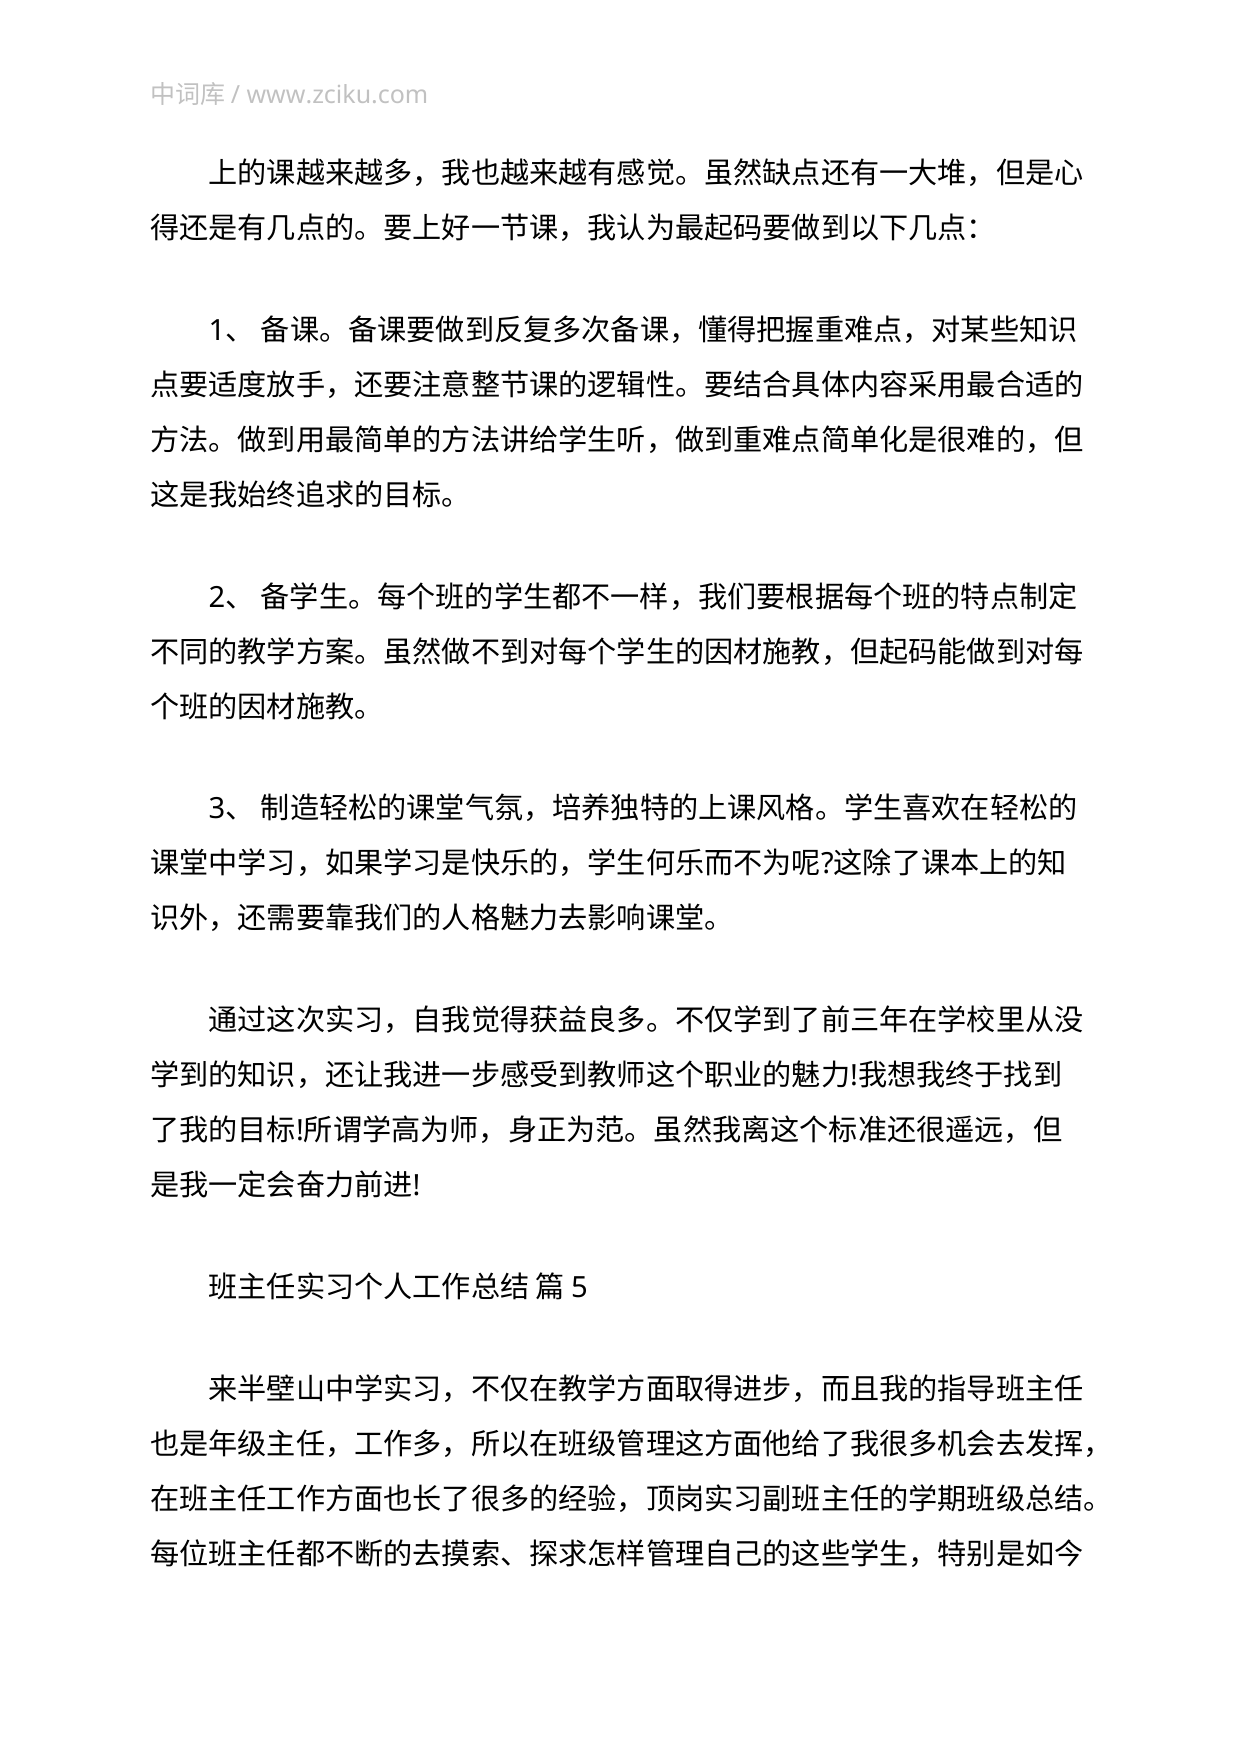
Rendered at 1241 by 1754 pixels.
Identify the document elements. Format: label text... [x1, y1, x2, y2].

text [150, 1366, 1090, 1572]
text 上的课越来越多，我也越来越有感觉。虽然缺点还有一大堆，但是心得还是有几点的。要上好一节课，我认为最起码要做到以下几点： [150, 150, 1090, 247]
text 班主任实习个人工作总结 篇5 [150, 1263, 1090, 1306]
text 通过这次实习，自我觉得获益良多。不仅学到了前三年在学校里从没学到的知识，还让我进一步感受到教师这个职业的魅力!我想我终于找到了我的目标!所谓学高为师，身正为范。虽然我离这个标准还很遥远，但是我一定会奋力前进! [150, 997, 1090, 1204]
text 1、 备课。备课要做到反复多次备课，懂得把握重难点，对某些知识点要适度放手，还要注意整节课的逻辑性。要结合具体内容采用最合适的方法。做到用最简单的方法讲给学生听，做到重难点简单化是很难的，但这是我始终追求的目标。 [150, 307, 1090, 514]
text 2、 备学生。每个班的学生都不一样，我们要根据每个班的特点制定不同的教学方案。虽然做不到对每个学生的因材施教，但起码能做到对每个班的因材施教。 [150, 573, 1090, 725]
text 3、 制造轻松的课堂气氛，培养独特的上课风格。学生喜欢在轻松的课堂中学习，如果学习是快乐的，学生何乐而不为呢?这除了课本上的知识外，还需要靠我们的人格魅力去影响课堂。 [150, 785, 1090, 937]
